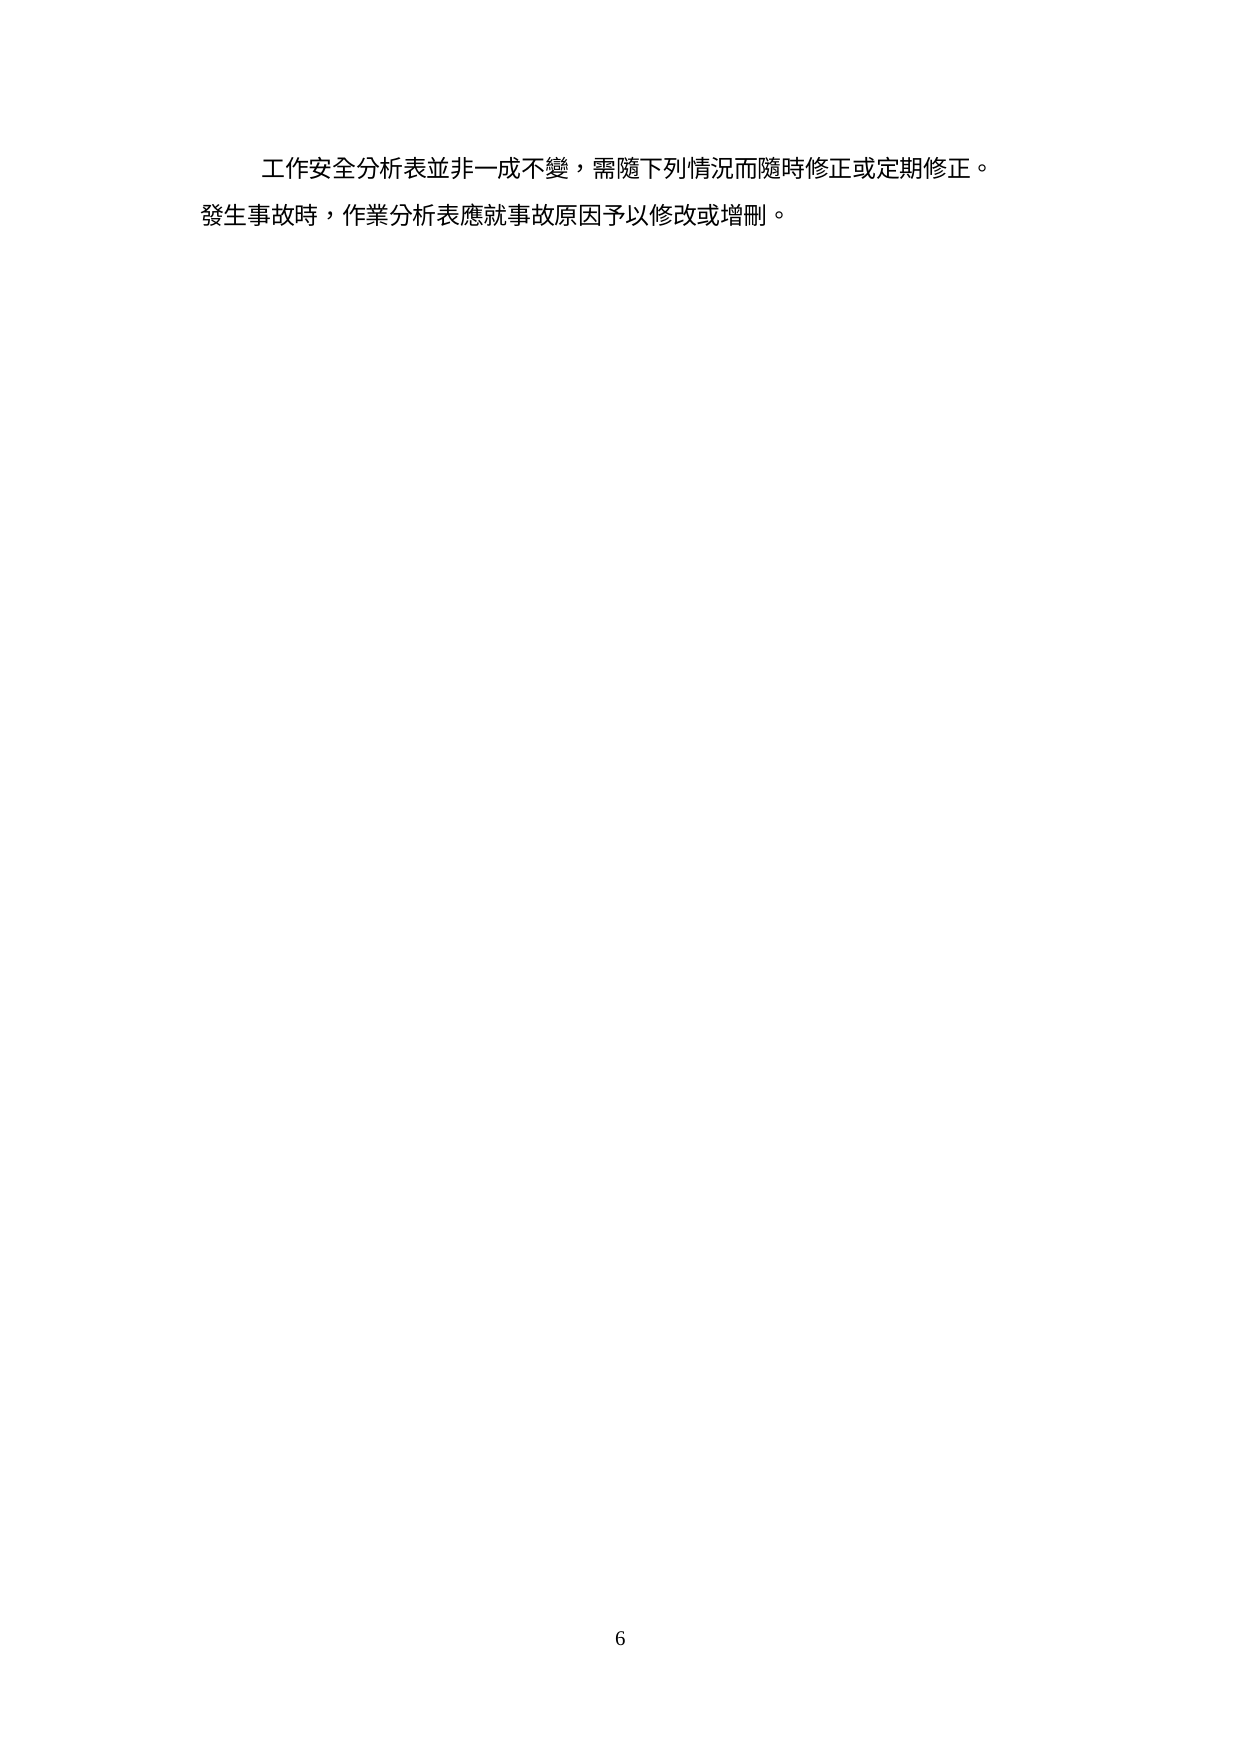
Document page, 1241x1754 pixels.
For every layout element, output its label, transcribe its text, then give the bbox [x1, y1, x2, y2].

text 工作安全分析表並非一成不變，需隨下列情況而隨時修正或定期修正。 [261, 150, 1122, 185]
list 發生事故時，作業分析表應就事故原因予以修改或增刪。 [162, 197, 1122, 232]
